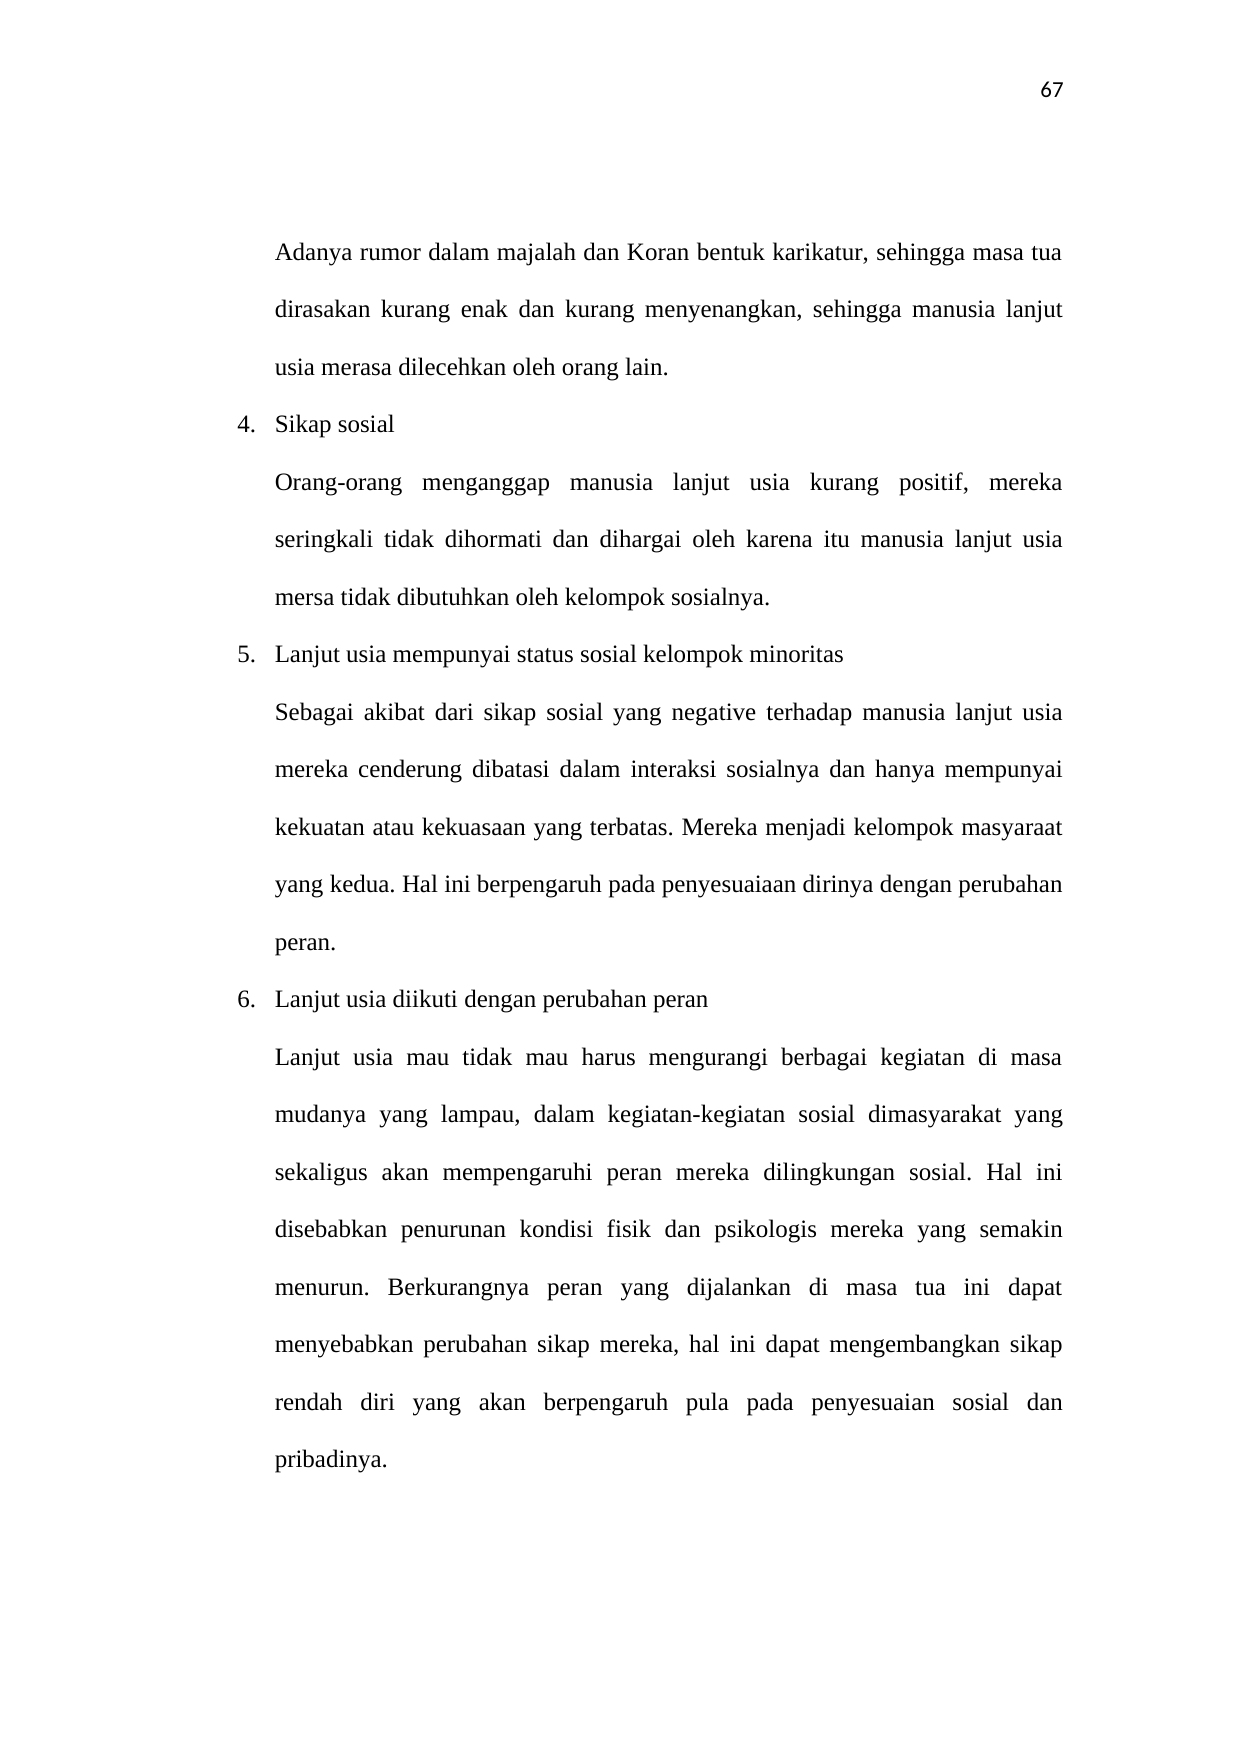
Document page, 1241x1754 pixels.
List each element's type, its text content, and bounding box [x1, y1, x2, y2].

list Sikap sosial [237, 409, 1063, 438]
text Adanya rumor dalam majalah dan Koran bentuk karikatur, sehingga masa tua dirasakan kurang enak dan kurang menyenangkan, sehingga manusia lanjut usia merasa dilecehkan oleh orang lain. [274, 237, 1063, 381]
text Orang-orang menganggap manusia lanjut usia kurang positif, mereka seringkali tidak dihormati dan dihargai oleh karena itu manusia lanjut usia mersa tidak dibutuhkan oleh kelompok sosialnya. [274, 467, 1063, 611]
list Lanjut usia mempunyai status sosial kelompok minoritas [237, 639, 1063, 668]
list Lanjut usia diikuti dengan perubahan peran [237, 984, 1063, 1013]
text Lanjut usia mau tidak mau harus mengurangi berbagai kegiatan di masa mudanya yang lampau, dalam kegiatan-kegiatan sosial dimasyarakat yang sekaligus akan mempengaruhi peran mereka dilingkungan sosial. Hal ini disebabkan penurunan kondisi fisik dan psikologis mereka yang semakin menurun. Berkurangnya peran yang dijalankan di masa tua ini dapat menyebabkan perubahan sikap mereka, hal ini dapat mengembangkan sikap rendah diri yang akan berpengaruh pula pada penyesuaian sosial dan pribadinya. [274, 1042, 1063, 1473]
text Sebagai akibat dari sikap sosial yang negative terhadap manusia lanjut usia mereka cenderung dibatasi dalam interaksi sosialnya dan hanya mempunyai kekuatan atau kekuasaan yang terbatas. Mereka menjadi kelompok masyaraat yang kedua. Hal ini berpengaruh pada penyesuaiaan dirinya dengan perubahan peran. [274, 697, 1063, 956]
